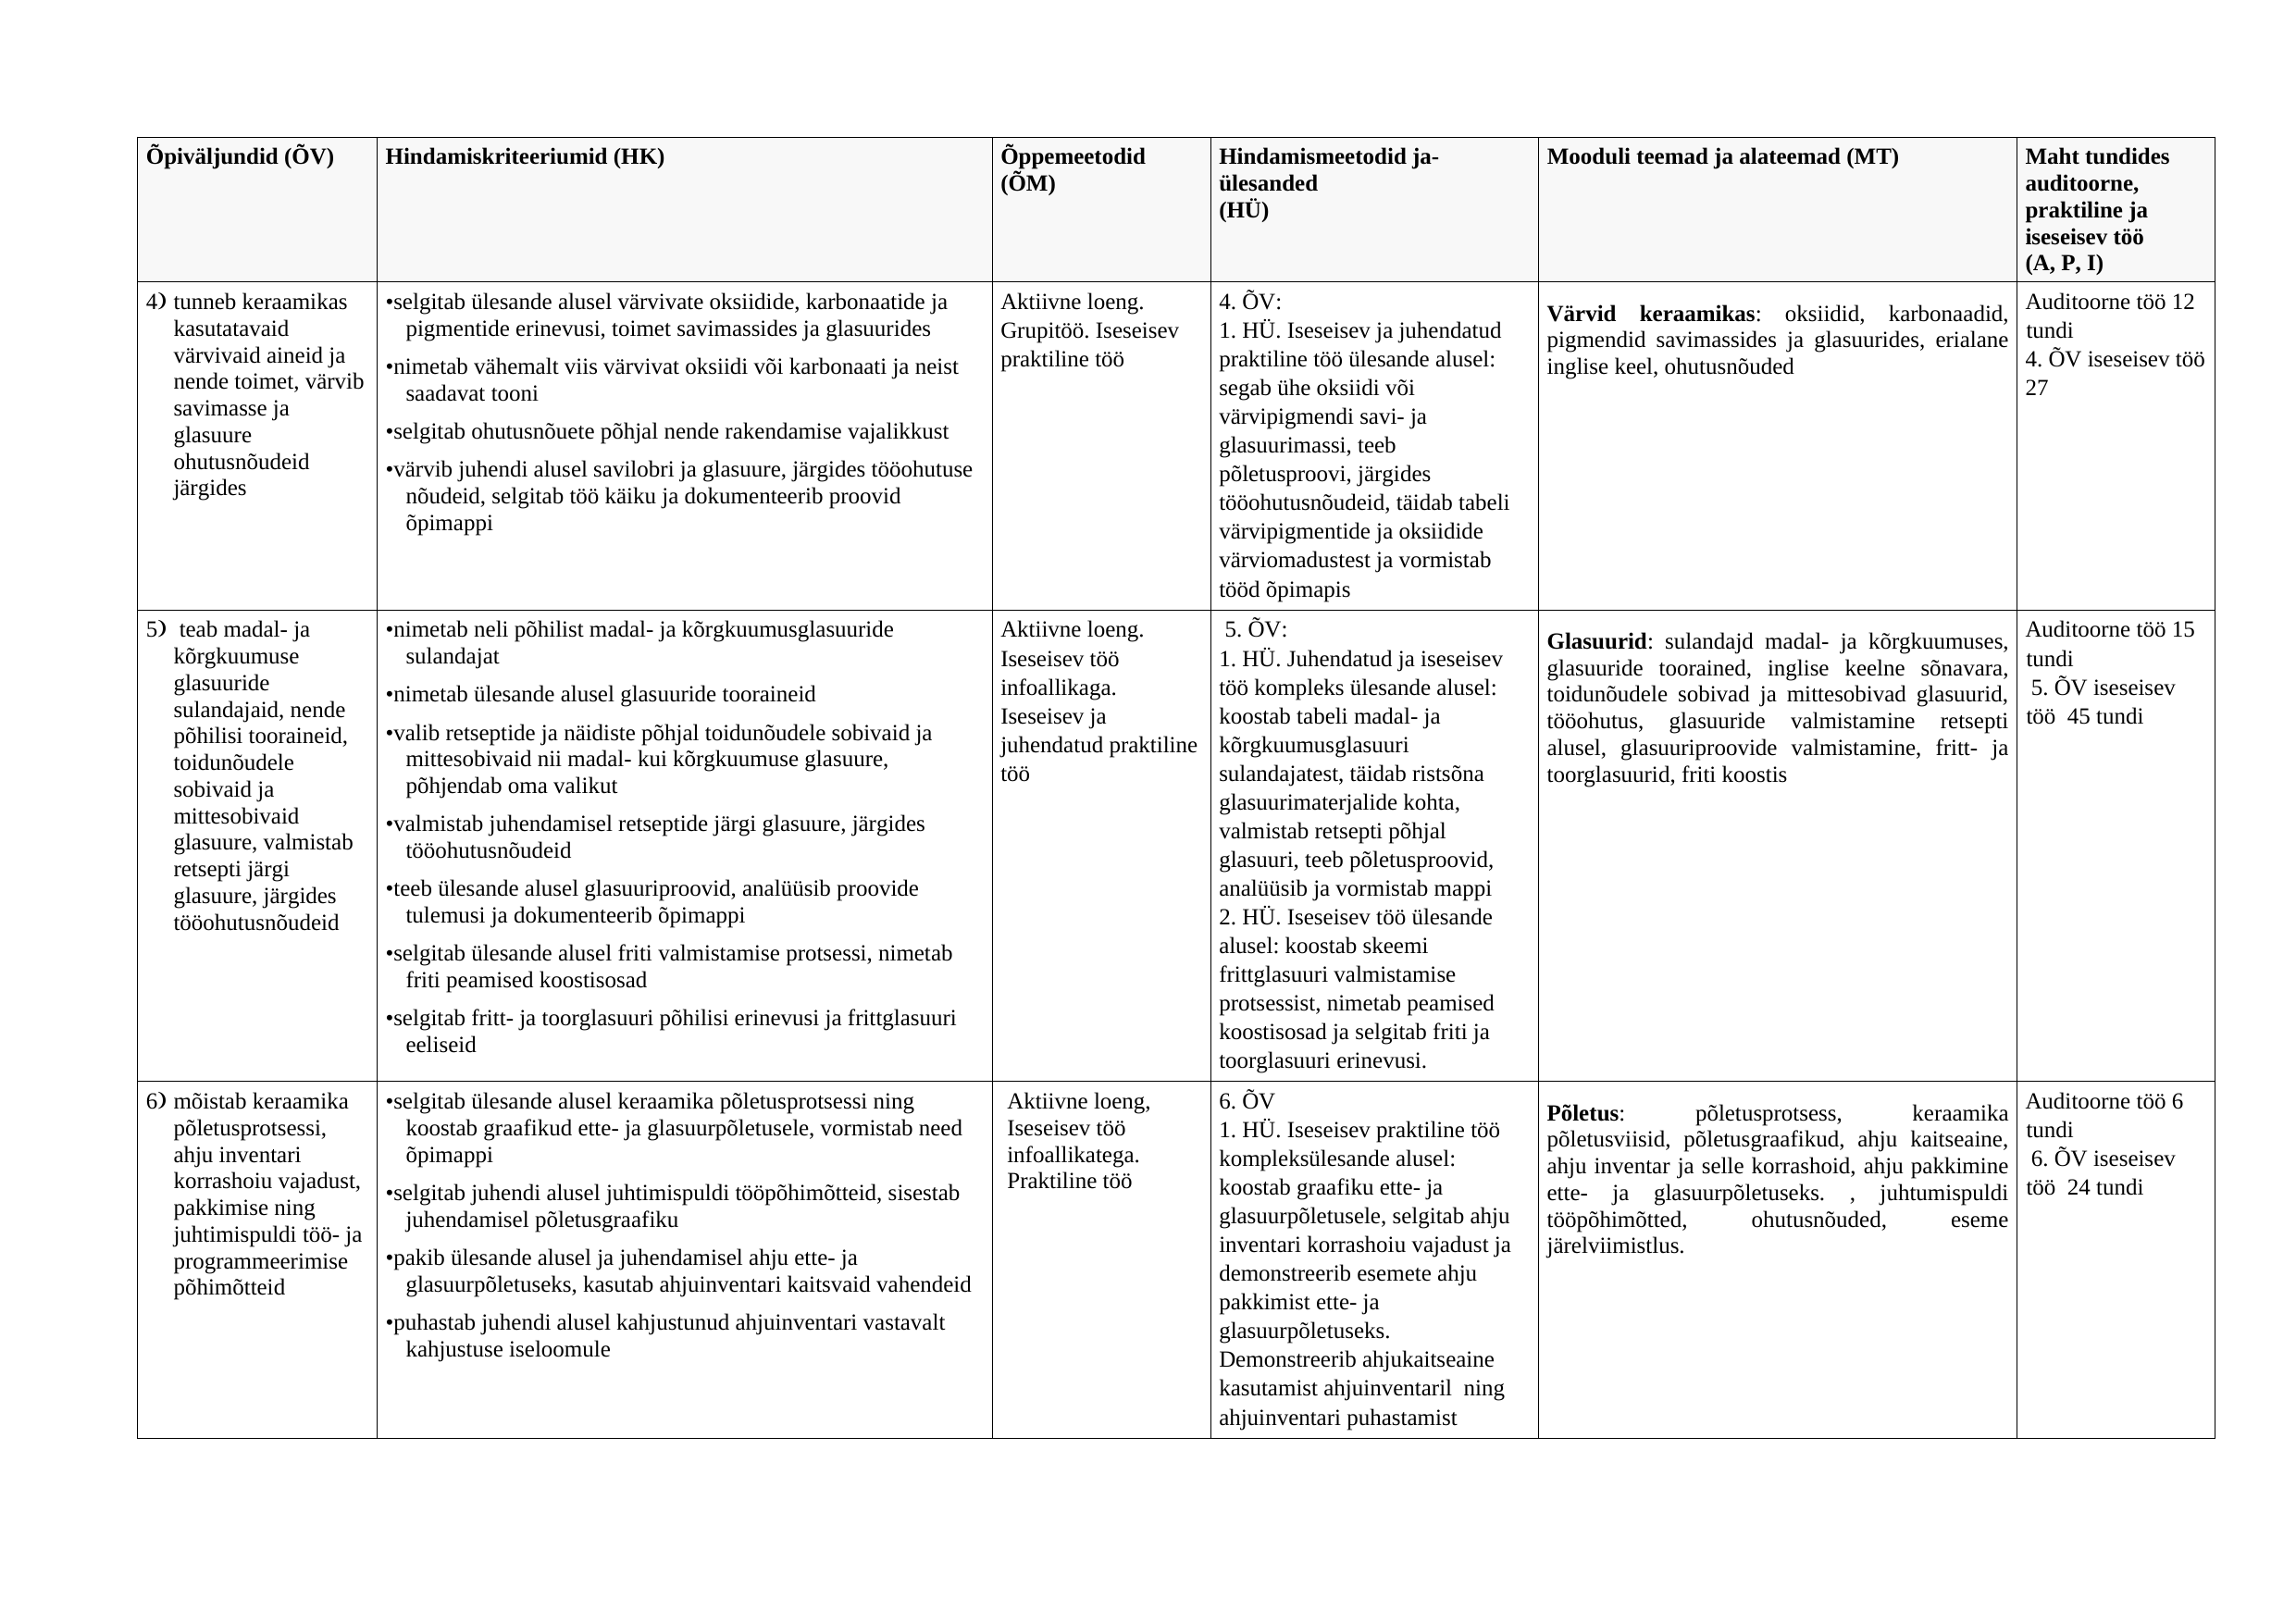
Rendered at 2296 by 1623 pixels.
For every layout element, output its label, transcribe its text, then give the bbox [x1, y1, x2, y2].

table_cell Auditoorne töö 12 tundi 4. ÕV iseseisev töö 27 [2017, 282, 2215, 609]
table_cell nimetab neli põhilist madal- ja kõrgkuumusglasuuride sulandajat nimetab ülesande alusel glasuuride tooraineid valib retseptide ja näidiste põhjal toidunõudele sobivaid ja mittesobivaid nii madal- kui kõrgkuumuse glasuure, põhjendab oma valikut valmistab juhendamisel retseptide järgi glasuure, järgides tööohutusnõudeid teeb ülesande alusel glasuuriproovid, analüüsib proovide tulemusi ja dokumenteerib õpimappi selgitab ülesande alusel friti valmistamise protsessi, nimetab friti peamised koostisosad selgitab fritt- ja toorglasuuri põhilisi erinevusi ja frittglasuuri eeliseid [378, 611, 992, 1081]
table_cell selgitab ülesande alusel keraamika põletusprotsessi ning koostab graafikud ette- ja glasuurpõletusele, vormistab need õpimappi selgitab juhendi alusel juhtimispuldi tööpõhimõtteid, sisestab juhendamisel põletusgraafiku pakib ülesande alusel ja juhendamisel ahju ette- ja glasuurpõletuseks, kasutab ahjuinventari kaitsvaid vahendeid puhastab juhendi alusel kahjustunud ahjuinventari vastavalt kahjustuse iseloomule [378, 1082, 992, 1437]
table_cell 6. ÕV 1. HÜ. Iseseisev praktiline töö kompleksülesande alusel: koostab graafiku ette- ja glasuurpõletusele, selgitab ahju inventari korrashoiu vajadust ja demonstreerib esemete ahju pakkimist ette- ja glasuurpõletuseks. Demonstreerib ahjukaitseaine kasutamist ahjuinventaril ning ahjuinventari puhastamist [1211, 1082, 1538, 1437]
table_cell selgitab ülesande alusel värvivate oksiidide, karbonaatide ja pigmentide erinevusi, toimet savimassides ja glasuurides nimetab vähemalt viis värvivat oksiidi või karbonaati ja neist saadavat tooni selgitab ohutusnõuete põhjal nende rakendamise vajalikkust värvib juhendi alusel savilobri ja glasuure, järgides tööohutuse nõudeid, selgitab töö käiku ja dokumenteerib proovid õpimappi [378, 282, 992, 609]
table_cell Aktiivne loeng, Iseseisev töö infoallikatega. Praktiline töö [993, 1082, 1210, 1437]
table_cell 5. ÕV: 1. HÜ. Juhendatud ja iseseisev töö kompleks ülesande alusel: koostab tabeli madal- ja kõrgkuumusglasuuri sulandajatest, täidab ristsõna glasuurimaterjalide kohta, valmistab retsepti põhjal glasuuri, teeb põletusproovid, analüüsib ja vormistab mappi 2. HÜ. Iseseisev töö ülesande alusel: koostab skeemi frittglasuuri valmistamise protsessist, nimetab peamised koostisosad ja selgitab friti ja toorglasuuri erinevusi. [1211, 611, 1538, 1081]
table_cell Aktiivne loeng. Grupitöö. Iseseisev praktiline töö [993, 282, 1210, 609]
table_cell Värvid keraamikas: oksiidid, karbonaadid, pigmendid savimassides ja glasuurides, erialane inglise keel, ohutusnõuded [1539, 282, 2017, 609]
table_header Hindamiskriteeriumid (HK) [378, 138, 992, 281]
table_cell teab madal- ja kõrgkuumuse glasuuride sulandajaid, nende põhilisi tooraineid, toidunõudele sobivaid ja mittesobivaid glasuure, valmistab retsepti järgi glasuure, järgides tööohutusnõudeid [138, 611, 377, 1081]
table_cell mõistab keraamika põletusprotsessi, ahju inventari korrashoiu vajadust, pakkimise ning juhtimispuldi töö- ja programmeerimise põhimõtteid [138, 1082, 377, 1437]
table_header Maht tundides auditoorne, praktiline ja iseseisev töö (A, P, I) [2017, 138, 2215, 281]
table_cell Auditoorne töö 6 tundi 6. ÕV iseseisev töö 24 tundi [2017, 1082, 2215, 1437]
table_cell Aktiivne loeng. Iseseisev töö infoallikaga. Iseseisev ja juhendatud praktiline töö [993, 611, 1210, 1081]
table_cell tunneb keraamikas kasutatavaid värvivaid aineid ja nende toimet, värvib savimasse ja glasuure ohutusnõudeid järgides [138, 282, 377, 609]
table_cell Auditoorne töö 15 tundi 5. ÕV iseseisev töö 45 tundi [2017, 611, 2215, 1081]
table_cell Glasuurid: sulandajd madal- ja kõrgkuumuses, glasuuride toorained, inglise keelne sõnavara, toidunõudele sobivad ja mittesobivad glasuurid, tööohutus, glasuuride valmistamine retsepti alusel, glasuuriproovide valmistamine, fritt- ja toorglasuurid, friti koostis [1539, 611, 2017, 1081]
table_header Mooduli teemad ja alateemad (MT) [1539, 138, 2017, 281]
table_cell 4. ÕV: 1. HÜ. Iseseisev ja juhendatud praktiline töö ülesande alusel: segab ühe oksiidi või värvipigmendi savi- ja glasuurimassi, teeb põletusproovi, järgides tööohutusnõudeid, täidab tabeli värvipigmentide ja oksiidide värviomadustest ja vormistab tööd õpimapis [1211, 282, 1538, 609]
table_header Õppemeetodid (ÕM) [993, 138, 1210, 281]
table_cell Põletus: põletusprotsess, keraamika põletusviisid, põletusgraafikud, ahju kaitseaine, ahju inventar ja selle korrashoid, ahju pakkimine ette- ja glasuurpõletuseks. , juhtumispuldi tööpõhimõtted, ohutusnõuded, eseme järelviimistlus. [1539, 1082, 2017, 1437]
table_header Õpiväljundid (ÕV) [138, 138, 377, 281]
table_header Hindamismeetodid ja-ülesanded (HÜ) [1211, 138, 1538, 281]
